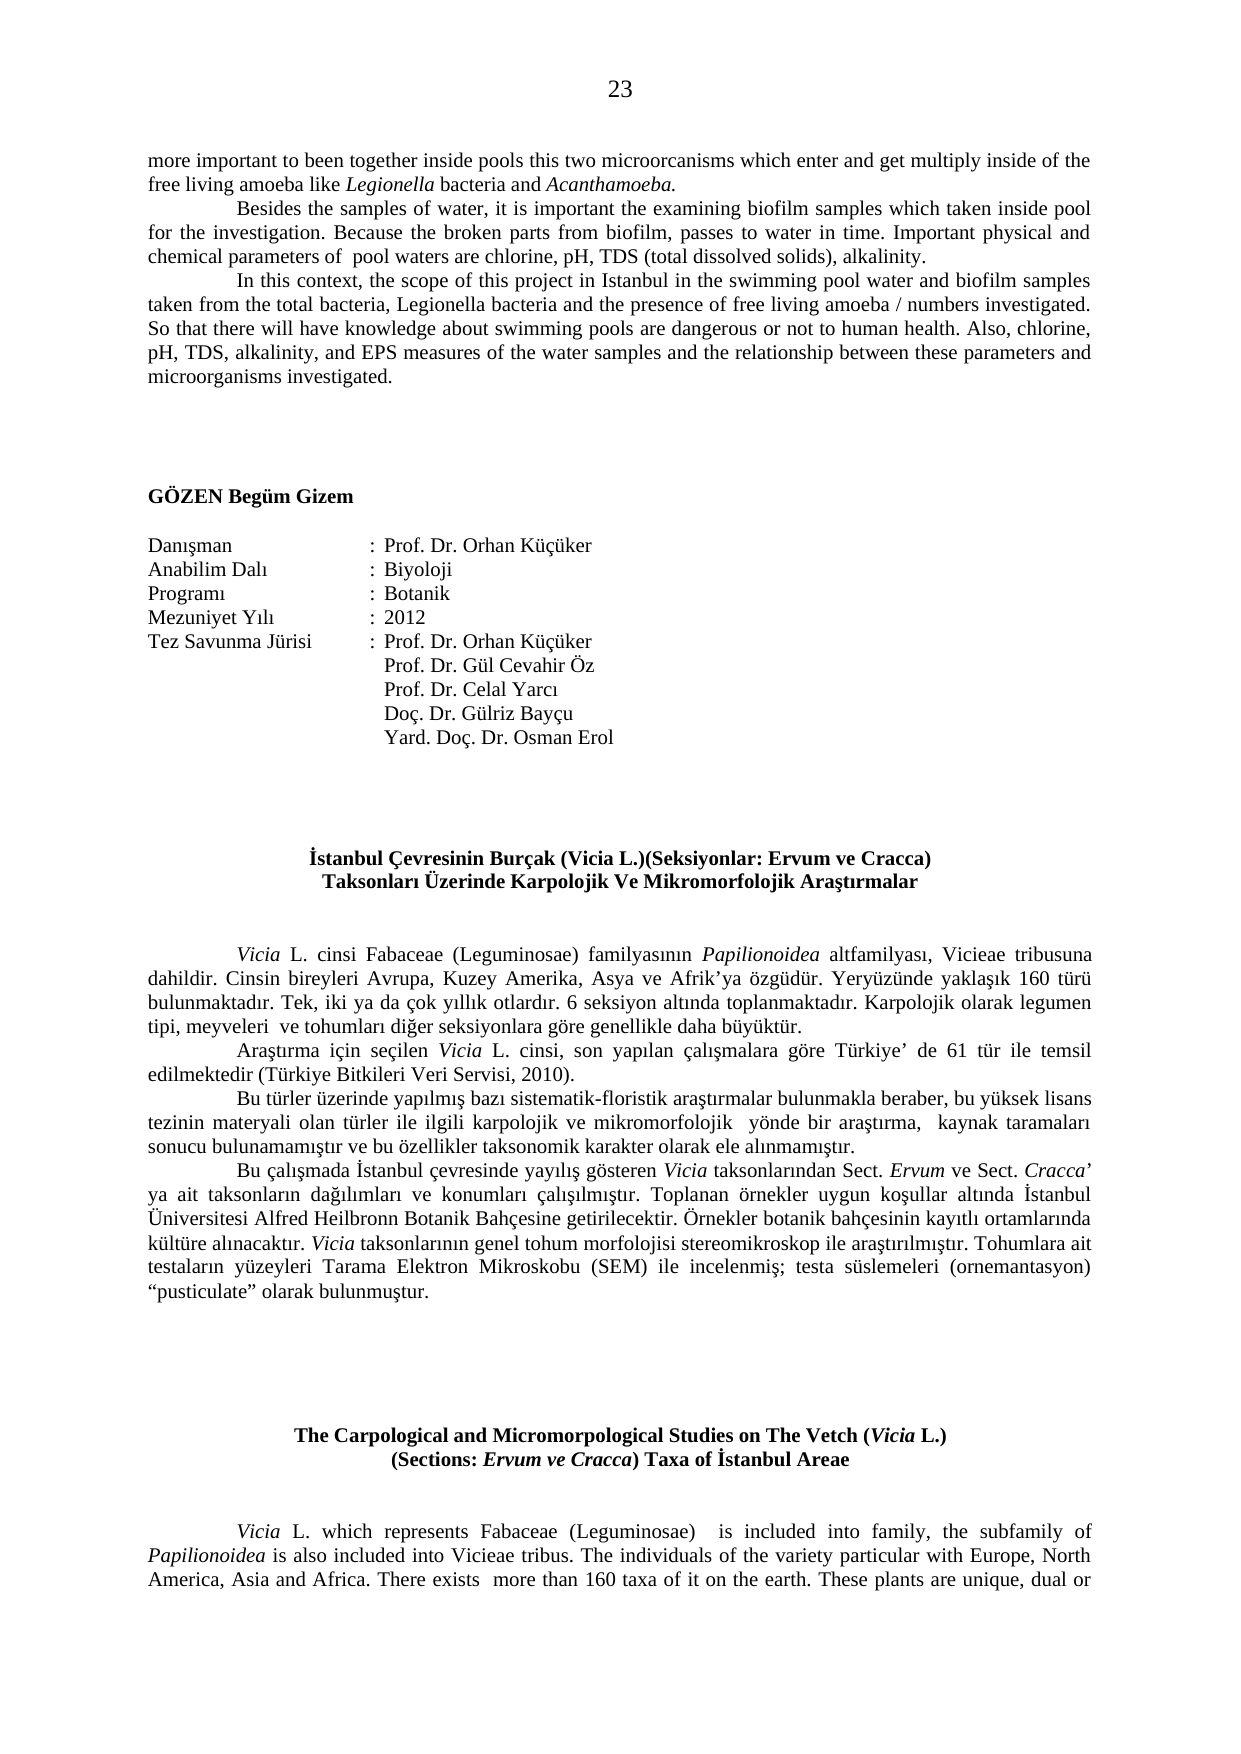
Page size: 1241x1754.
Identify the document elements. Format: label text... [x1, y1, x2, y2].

text Danışman : Prof. Dr. Orhan Küçüker [148, 533, 1093, 557]
text Tez Savunma Jürisi : Prof. Dr. Orhan Küçüker [148, 629, 1093, 653]
text GÖZEN Begüm Gizem [148, 484, 1093, 508]
text Doç. Dr. Gülriz Bayçu [148, 701, 1093, 725]
text In this context, the scope of this project in Istanbul in the swimming pool water and biofilm samples taken from the total bacteria, Legionella bacteria and the presence of free living amoeba / numbers investigated. So that there will have knowledge about swimming pools are dangerous or not to human health. Also, chlorine, pH, TDS, alkalinity, and EPS measures of the water samples and the relationship between these parameters and microorganisms investigated. [148, 268, 1093, 388]
text Prof. Dr. Celal Yarcı [148, 677, 1093, 701]
text Araştırma için seçilen Vicia L. cinsi, son yapılan çalışmalara göre Türkiye’ de 61 tür ile temsil edilmektedir (Türkiye Bitkileri Veri Servisi, 2010). [148, 1038, 1093, 1086]
text Bu çalışmada İstanbul çevresinde yayılış gösteren Vicia taksonlarından Sect. Ervum ve Sect. Cracca’ ya ait taksonların dağılımları ve konumları çalışılmıştır. Toplanan örnekler uygun koşullar altında İstanbul Üniversitesi Alfred Heilbronn Botanik Bahçesine getirilecektir. Örnekler botanik bahçesinin kayıtlı ortamlarında kültüre alınacaktır. Vicia taksonlarının genel tohum morfolojisi stereomikroskop ile araştırılmıştır. Tohumlara ait testaların yüzeyleri Tarama Elektron Mikroskobu (SEM) ile incelenmiş; testa süslemeleri (ornemantasyon) “pusticulate” olarak bulunmuştur. [148, 1158, 1093, 1303]
text (Sections: Ervum ve Cracca) Taxa of İstanbul Areae [148, 1447, 1093, 1471]
text Bu türler üzerinde yapılmış bazı sistematik-floristik araştırmalar bulunmakla beraber, bu yüksek lisans tezinin materyali olan türler ile ilgili karpolojik ve mikromorfolojik yönde bir araştırma, kaynak taramaları sonucu bulunamamıştır ve bu özellikler taksonomik karakter olarak ele alınmamıştır. [148, 1086, 1093, 1158]
text Taksonları Üzerinde Karpolojik Ve Mikromorfolojik Araştırmalar [148, 869, 1093, 893]
text İstanbul Çevresinin Burçak (Vicia L.)(Seksiyonlar: Ervum ve Cracca) [148, 845, 1093, 869]
text Besides the samples of water, it is important the examining biofilm samples which taken inside pool for the investigation. Because the broken parts from biofilm, passes to water in time. Important physical and chemical parameters of pool waters are chlorine, pH, TDS (total dissolved solids), alkalinity. [148, 196, 1093, 268]
text Anabilim Dalı : Biyoloji [148, 557, 1093, 581]
text Prof. Dr. Gül Cevahir Öz [148, 653, 1093, 677]
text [148, 1519, 1093, 1591]
text Mezuniyet Yılı : 2012 [148, 605, 1093, 629]
text Vicia L. cinsi Fabaceae (Leguminosae) familyasının Papilionoidea altfamilyası, Vicieae tribusuna dahildir. Cinsin bireyleri Avrupa, Kuzey Amerika, Asya ve Afrik’ya özgüdür. Yeryüzünde yaklaşık 160 türü bulunmaktadır. Tek, iki ya da çok yıllık otlardır. 6 seksiyon altında toplanmaktadır. Karpolojik olarak legumen tipi, meyveleri ve tohumları diğer seksiyonlara göre genellikle daha büyüktür. [148, 942, 1093, 1038]
text Programı : Botanik [148, 581, 1093, 605]
text The Carpological and Micromorpological Studies on The Vetch (Vicia L.) [148, 1423, 1093, 1447]
text Yard. Doç. Dr. Osman Erol [148, 725, 1093, 749]
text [148, 148, 1093, 196]
